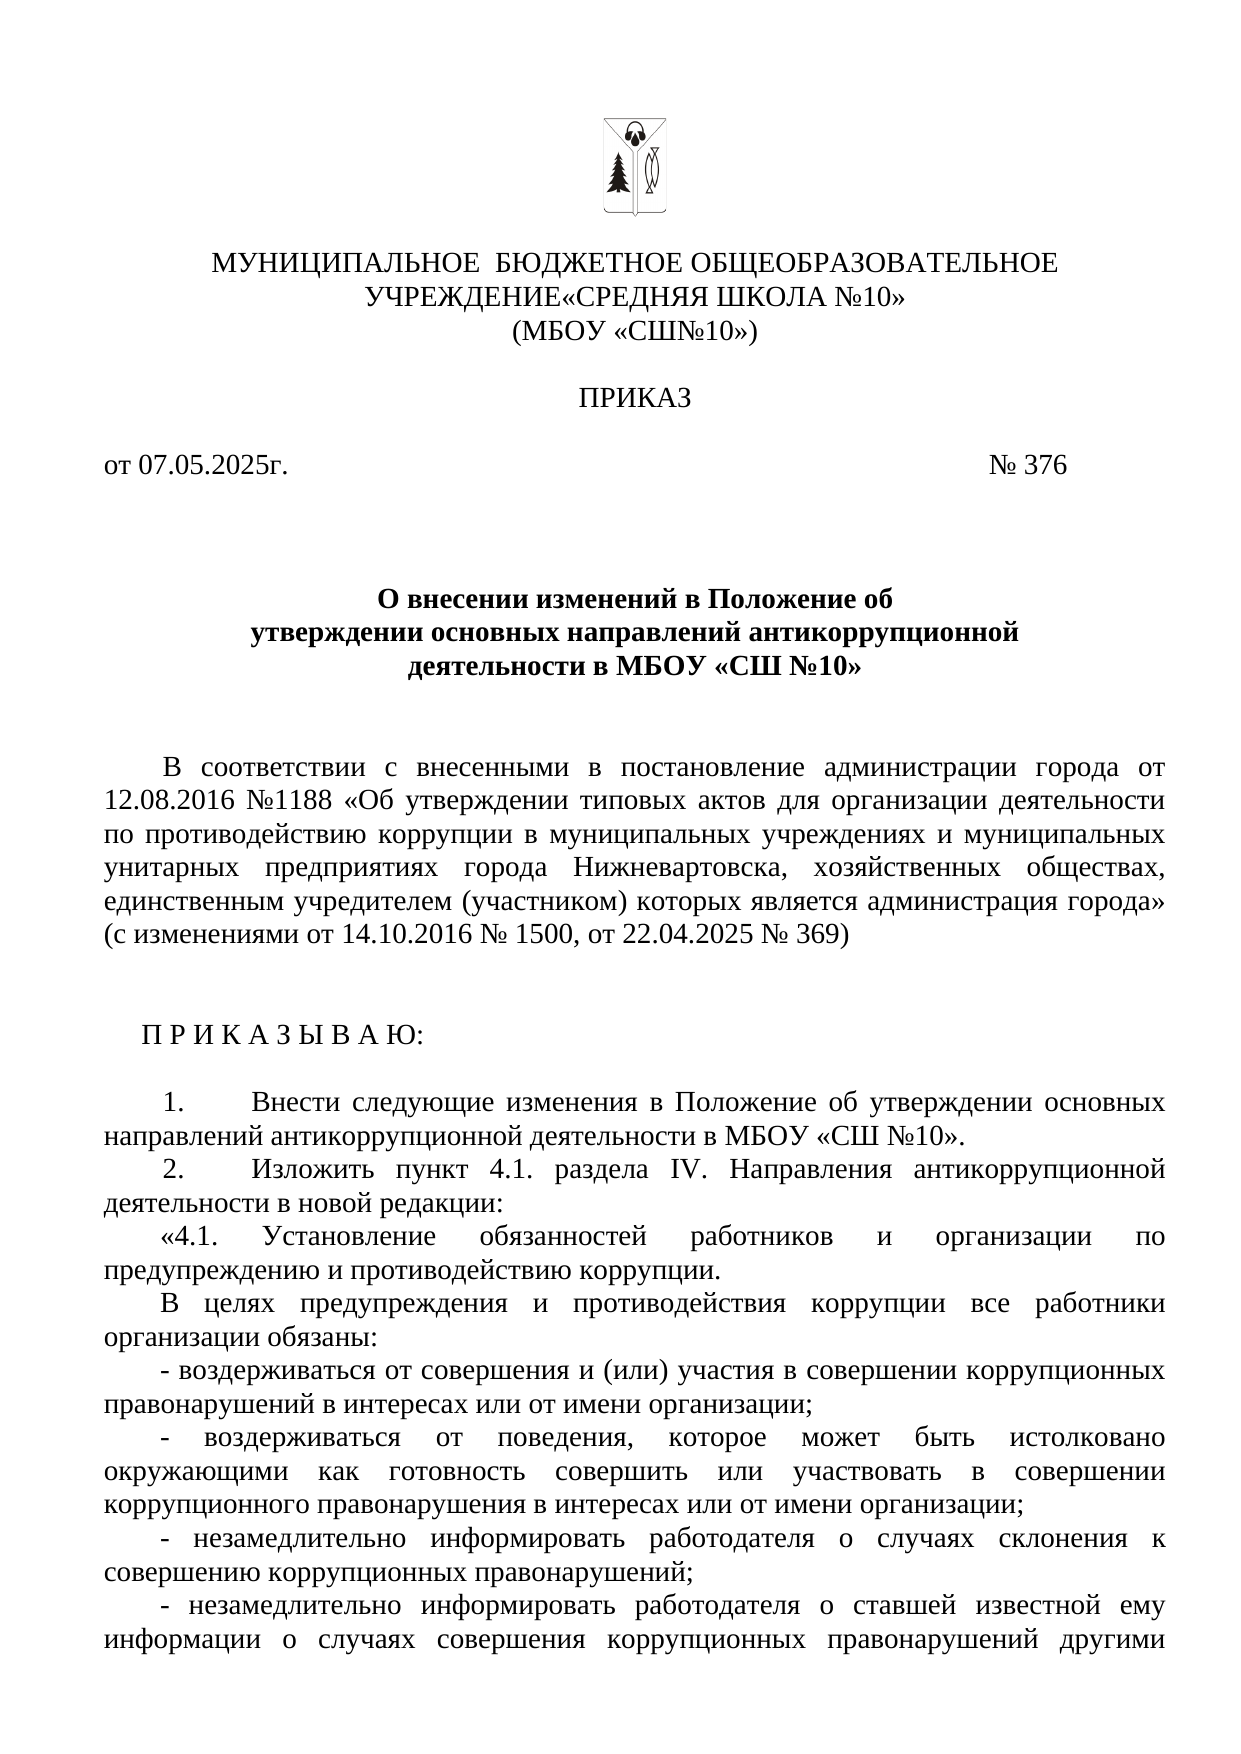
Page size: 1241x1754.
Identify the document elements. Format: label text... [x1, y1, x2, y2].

text деятельности в МБОУ «СШ №10» [103, 648, 1166, 682]
text О внесении изменений в Положение об [103, 581, 1166, 614]
list Внести следующие изменения в Положение об утверждении основных направлений антикоррупционной деятельности в МБОУ «СШ №10». [103, 1084, 1166, 1151]
text - незамедлительно информировать работодателя о случаях склонения к совершению коррупционных правонарушений; [103, 1520, 1166, 1587]
text МуниципальнОЕ БЮДЖЕТНОе общеОБРАЗОВАТЕЛЬНОЕ УЧРЕЖДЕНИЕ«средняя школа №10» [103, 246, 1166, 313]
text (МБОУ «СШ№10») [103, 313, 1166, 346]
text - воздерживаться от поведения, которое может быть истолковано окружающими как готовность совершить или участвовать в совершении коррупционного правонарушения в интересах или от имени организации; [103, 1419, 1166, 1520]
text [103, 1587, 1166, 1654]
text «4.1. Установление обязанностей работников и организации по предупреждению и противодействию коррупции. [103, 1218, 1166, 1285]
text от 07.05.2025г. № 376 [103, 447, 1166, 480]
text В соответствии с внесенными в постановление администрации города от 12.08.2016 №1188 «Об утверждении типовых актов для организации деятельности по противодействию коррупции в муниципальных учреждениях и муниципальных унитарных предприятиях города Нижневартовска, хозяйственных обществах, единственным учредителем (участником) которых является администрация города» (с изменениями от 14.10.2016 № 1500, от 22.04.2025 № 369) [103, 749, 1166, 950]
list Изложить пункт 4.1. раздела IV. Направления антикоррупционной деятельности в новой редакции: [103, 1151, 1166, 1218]
text - воздерживаться от совершения и (или) участия в совершении коррупционных правонарушений в интересах или от имени организации; [103, 1352, 1166, 1419]
text В целях предупреждения и противодействия коррупции все работники организации обязаны: [103, 1285, 1166, 1352]
text утверждении основных направлений антикоррупционной [103, 614, 1166, 648]
text п р и к а з ы в а ю: [103, 1017, 1166, 1051]
text ПРИКАЗ [103, 380, 1166, 413]
